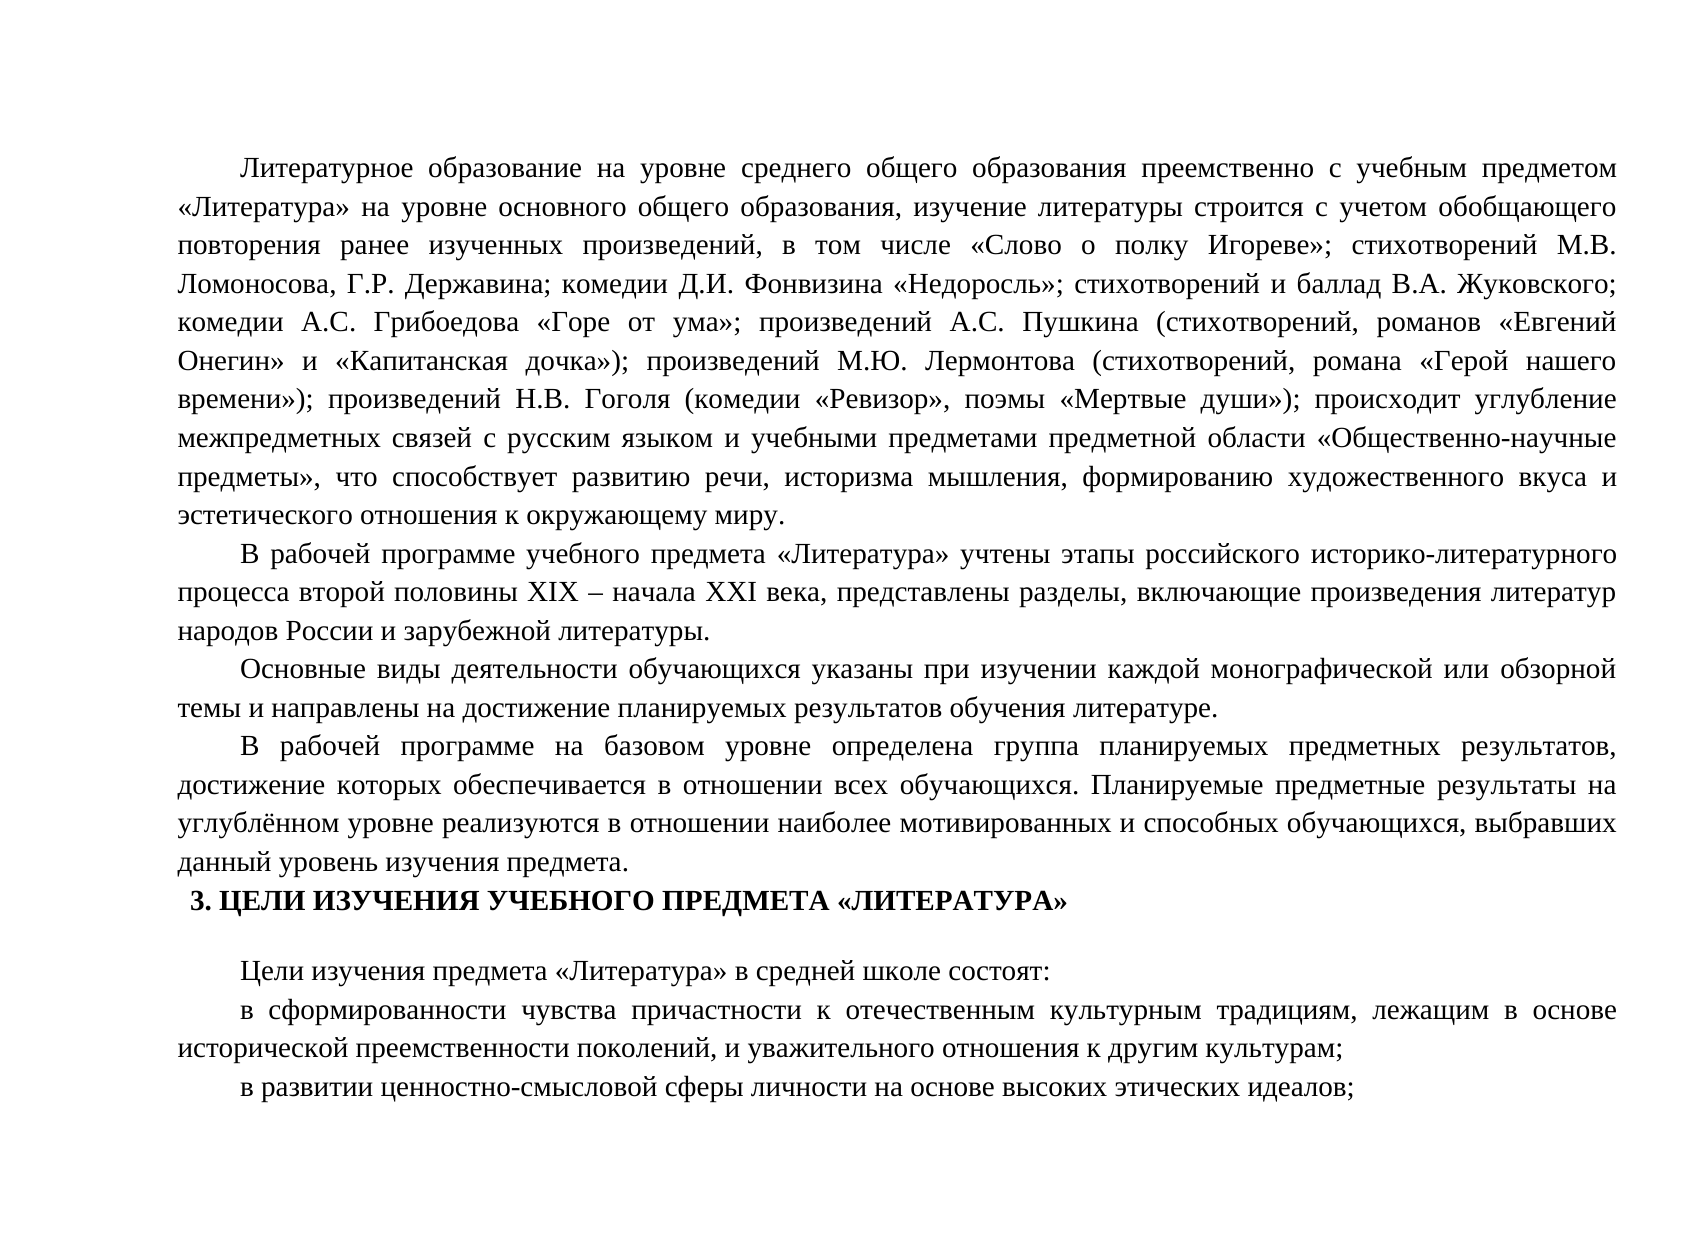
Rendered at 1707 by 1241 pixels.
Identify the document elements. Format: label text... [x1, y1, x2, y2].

text в развитии ценностно-смысловой сферы личности на основе высоких этических идеалов; [177, 1069, 1618, 1102]
text в сформированности чувства причастности к отечественным культурным традициям, лежащим в основе исторической преемственности поколений, и уважительного отношения к другим культурам; [177, 992, 1618, 1064]
text В рабочей программе учебного предмета «Литература» учтены этапы российского историко-литературного процесса второй половины ХIХ – начала ХХI века, представлены разделы, включающие произведения литератур народов России и зарубежной литературы. [177, 536, 1618, 646]
text 3. ЦЕЛИ ИЗУЧЕНИЯ УЧЕБНОГО ПРЕДМЕТА «ЛИТЕРАТУРА» [190, 883, 1618, 916]
text Литературное образование на уровне среднего общего образования преемственно с учебным предметом «Литература» на уровне основного общего образования, изучение литературы строится с учетом обобщающего повторения ранее изученных произведений, в том числе «Слово о полку Игореве»; стихотворений М.В. Ломоносова, Г.Р. Державина; комедии Д.И. Фонвизина «Недоросль»; стихотворений и баллад В.А. Жуковского; комедии А.С. Грибоедова «Горе от ума»; произведений А.С. Пушкина (стихотворений, романов «Евгений Онегин» и «Капитанская дочка»); произведений М.Ю. Лермонтова (стихотворений, романа «Герой нашего времени»); произведений Н.В. Гоголя (комедии «Ревизор», поэмы «Мертвые души»); происходит углубление межпредметных связей с русским языком и учебными предметами предметной области «Общественно-научные предметы», что способствует развитию речи, историзма мышления, формированию художественного вкуса и эстетического отношения к окружающему миру. [177, 150, 1618, 531]
text Основные виды деятельности обучающихся указаны при изучении каждой монографической или обзорной темы и направлены на достижение планируемых результатов обучения литературе. [177, 651, 1618, 723]
text В рабочей программе на базовом уровне определена группа планируемых предметных результатов, достижение которых обеспечивается в отношении всех обучающихся. Планируемые предметные результаты на углублённом уровне реализуются в отношении наиболее мотивированных и способных обучающихся, выбравших данный уровень изучения предмета. [177, 728, 1618, 878]
text Цели изучения предмета «Литература» в средней школе состоят: [177, 953, 1618, 987]
